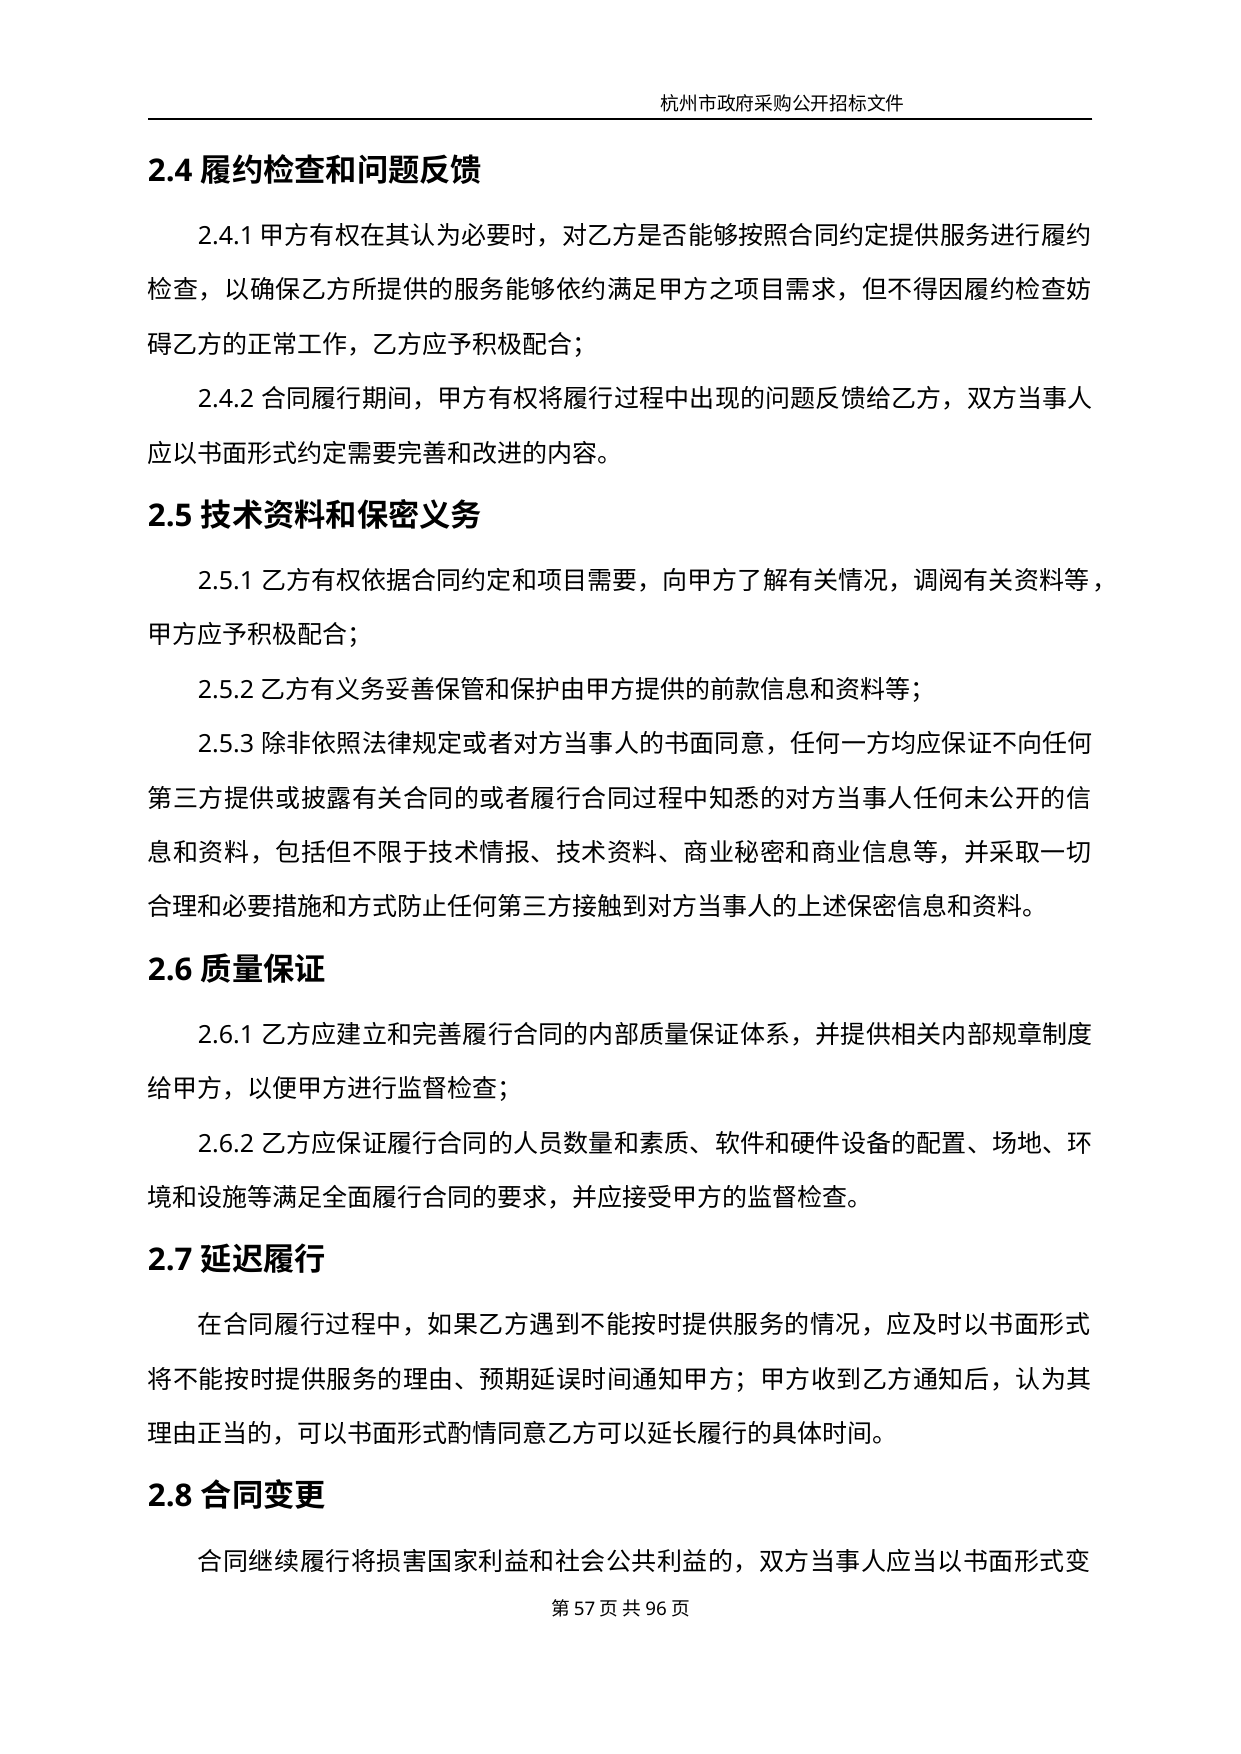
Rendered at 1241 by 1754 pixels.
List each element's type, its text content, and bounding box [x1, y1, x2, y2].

text 2.4 履约检查和问题反馈 [148, 145, 1092, 190]
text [148, 1541, 1092, 1577]
text 2.4.2 合同履行期间，甲方有权将履行过程中出现的问题反馈给乙方，双方当事人应以书面形式约定需要完善和改进的内容。 [148, 379, 1092, 469]
text 2.5 技术资料和保密义务 [148, 490, 1092, 535]
text 在合同履行过程中，如果乙方遇到不能按时提供服务的情况，应及时以书面形式将不能按时提供服务的理由、预期延误时间通知甲方；甲方收到乙方通知后，认为其理由正当的，可以书面形式酌情同意乙方可以延长履行的具体时间。 [148, 1305, 1092, 1450]
text 2.6.1 乙方应建立和完善履行合同的内部质量保证体系，并提供相关内部规章制度给甲方，以便甲方进行监督检查； [148, 1014, 1092, 1105]
text 2.4.1甲方有权在其认为必要时，对乙方是否能够按照合同约定提供服务进行履约检查，以确保乙方所提供的服务能够依约满足甲方之项目需求，但不得因履约检查妨碍乙方的正常工作，乙方应予积极配合； [148, 216, 1092, 361]
text 2.6.2 乙方应保证履行合同的人员数量和素质、软件和硬件设备的配置、场地、环境和设施等满足全面履行合同的要求，并应接受甲方的监督检查。 [148, 1123, 1092, 1214]
text 2.5.2 乙方有义务妥善保管和保护由甲方提供的前款信息和资料等； [148, 669, 1092, 706]
text 2.5.1 乙方有权依据合同约定和项目需要，向甲方了解有关情况，调阅有关资料等，甲方应予积极配合； [148, 561, 1092, 651]
text 2.5.3 除非依照法律规定或者对方当事人的书面同意，任何一方均应保证不向任何第三方提供或披露有关合同的或者履行合同过程中知悉的对方当事人任何未公开的信息和资料，包括但不限于技术情报、技术资料、商业秘密和商业信息等，并采取一切合理和必要措施和方式防止任何第三方接触到对方当事人的上述保密信息和资料。 [148, 724, 1092, 923]
text 2.8 合同变更 [148, 1471, 1092, 1516]
text 2.6 质量保证 [148, 944, 1092, 989]
text 2.7 延迟履行 [148, 1234, 1092, 1280]
